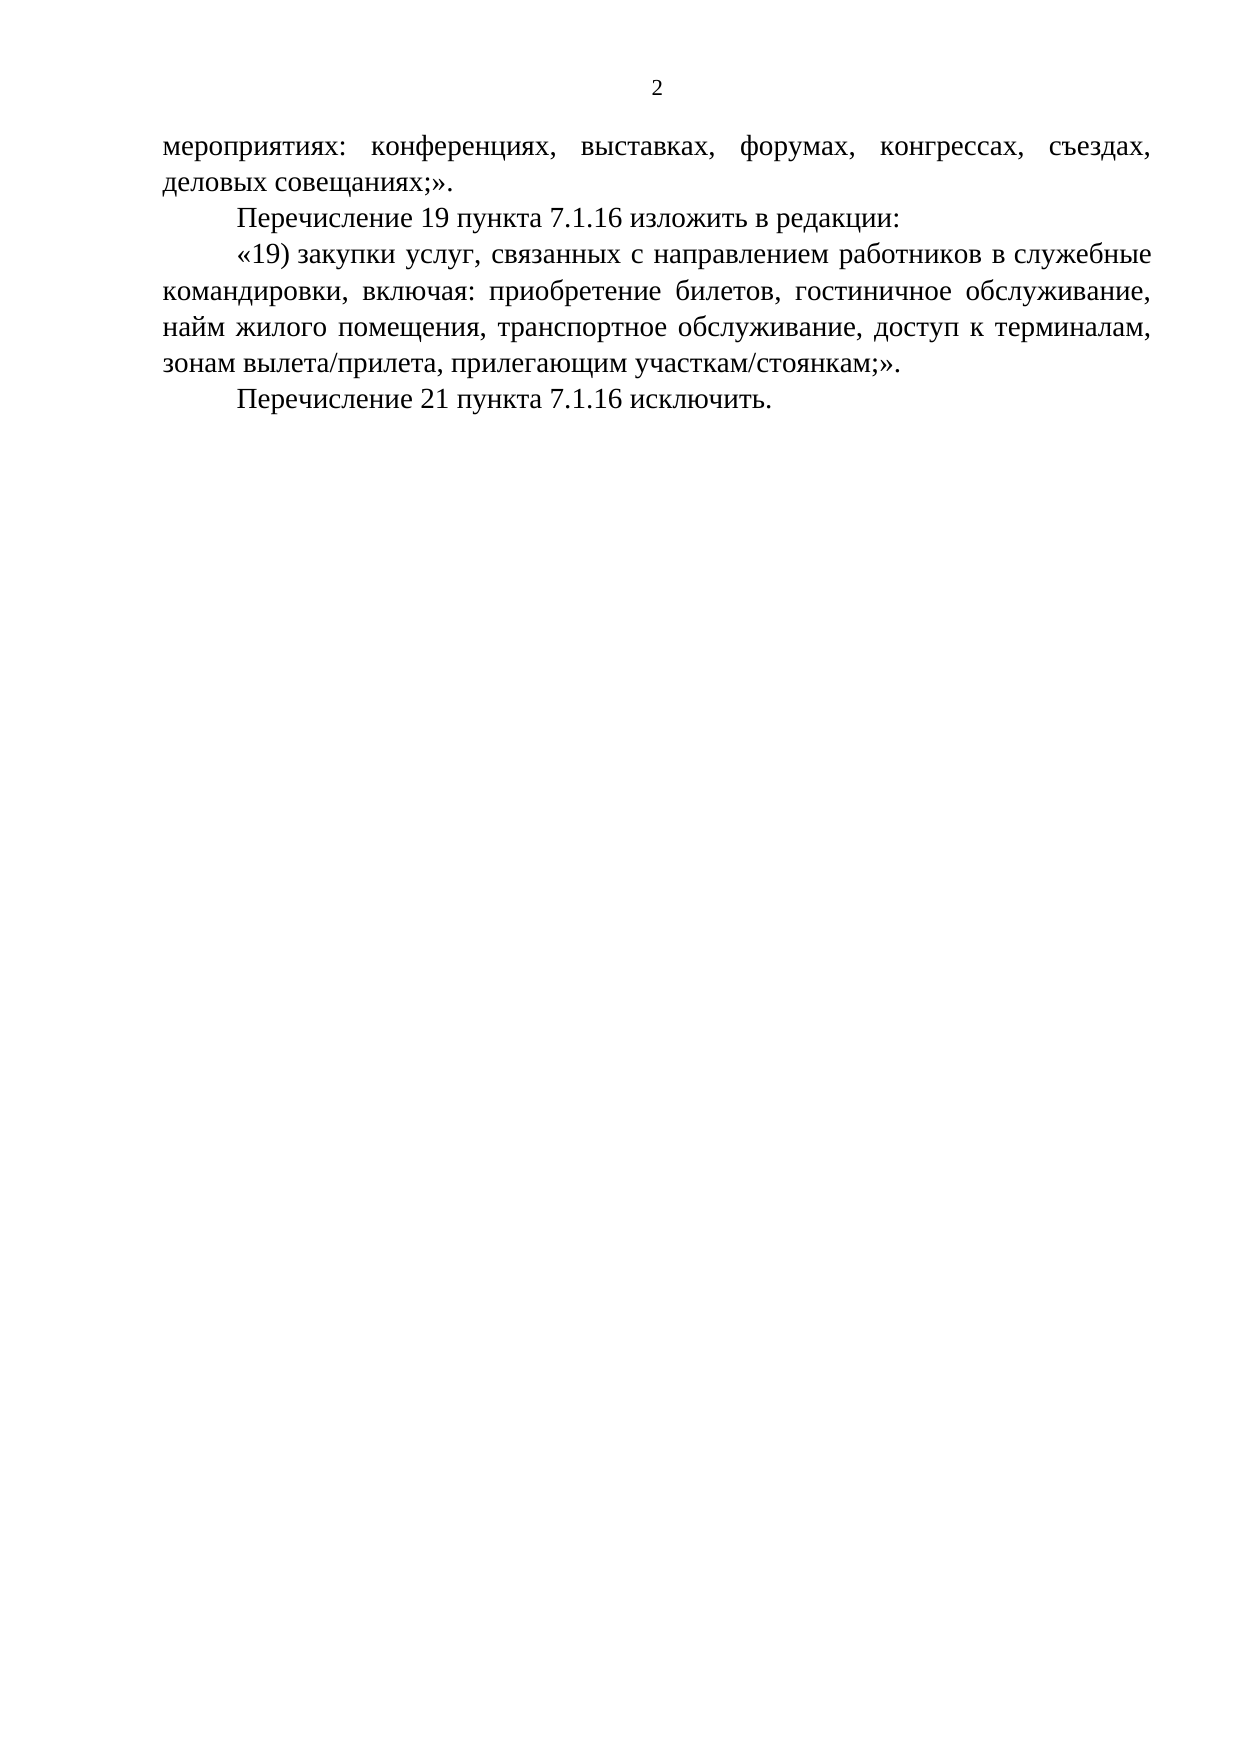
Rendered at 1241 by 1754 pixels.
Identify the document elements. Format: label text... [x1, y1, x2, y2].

text Перечисление 21 пункта 7.1.16 исключить. [162, 381, 1152, 415]
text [162, 128, 1152, 198]
text «19) закупки услуг, связанных с направлением работников в служебные командировки, включая: приобретение билетов, гостиничное обслуживание, найм жилого помещения, транспортное обслуживание, доступ к терминалам, зонам вылета/прилета, прилегающим участкам/стоянкам;». [162, 237, 1152, 379]
text Перечисление 19 пункта 7.1.16 изложить в редакции: [162, 201, 1152, 234]
